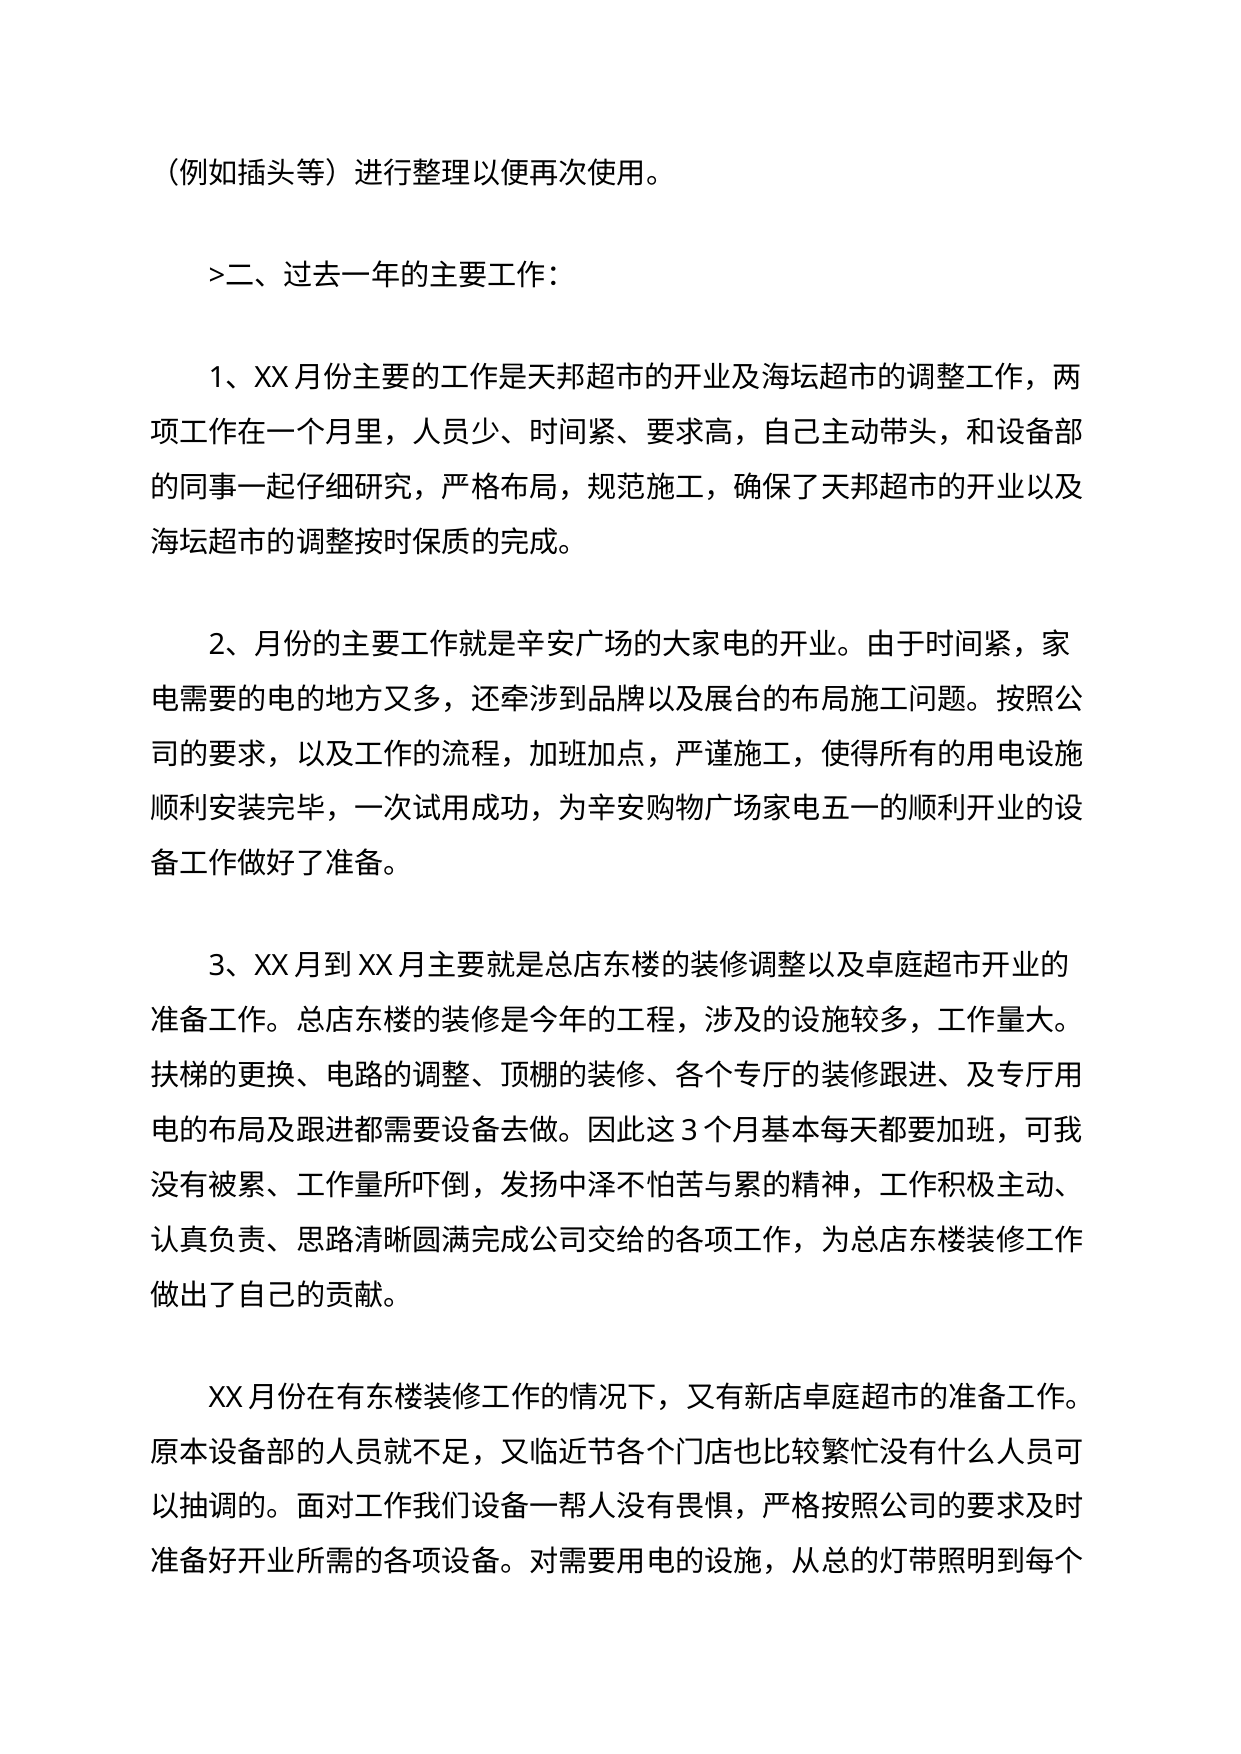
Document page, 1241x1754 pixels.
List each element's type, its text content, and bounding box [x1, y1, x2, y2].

text 1、XX月份主要的工作是天邦超市的开业及海坛超市的调整工作，两项工作在一个月里，人员少、时间紧、要求高，自己主动带头，和设备部的同事一起仔细研究，严格布局，规范施工，确保了天邦超市的开业以及海坛超市的调整按时保质的完成。 [150, 354, 1090, 561]
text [150, 150, 1090, 192]
text 2、月份的主要工作就是辛安广场的大家电的开业。由于时间紧，家电需要的电的地方又多，还牵涉到品牌以及展台的布局施工问题。按照公司的要求，以及工作的流程，加班加点，严谨施工，使得所有的用电设施顺利安装完毕，一次试用成功，为辛安购物广场家电五一的顺利开业的设备工作做好了准备。 [150, 620, 1090, 882]
text >二、过去一年的主要工作： [150, 252, 1090, 294]
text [150, 1373, 1090, 1580]
text 3、XX月到XX月主要就是总店东楼的装修调整以及卓庭超市开业的准备工作。总店东楼的装修是今年的工程，涉及的设施较多，工作量大。扶梯的更换、电路的调整、顶棚的装修、各个专厅的装修跟进、及专厅用电的布局及跟进都需要设备去做。因此这3个月基本每天都要加班，可我没有被累、工作量所吓倒，发扬中泽不怕苦与累的精神，工作积极主动、认真负责、思路清晰圆满完成公司交给的各项工作，为总店东楼装修工作做出了自己的贡献。 [150, 942, 1090, 1314]
